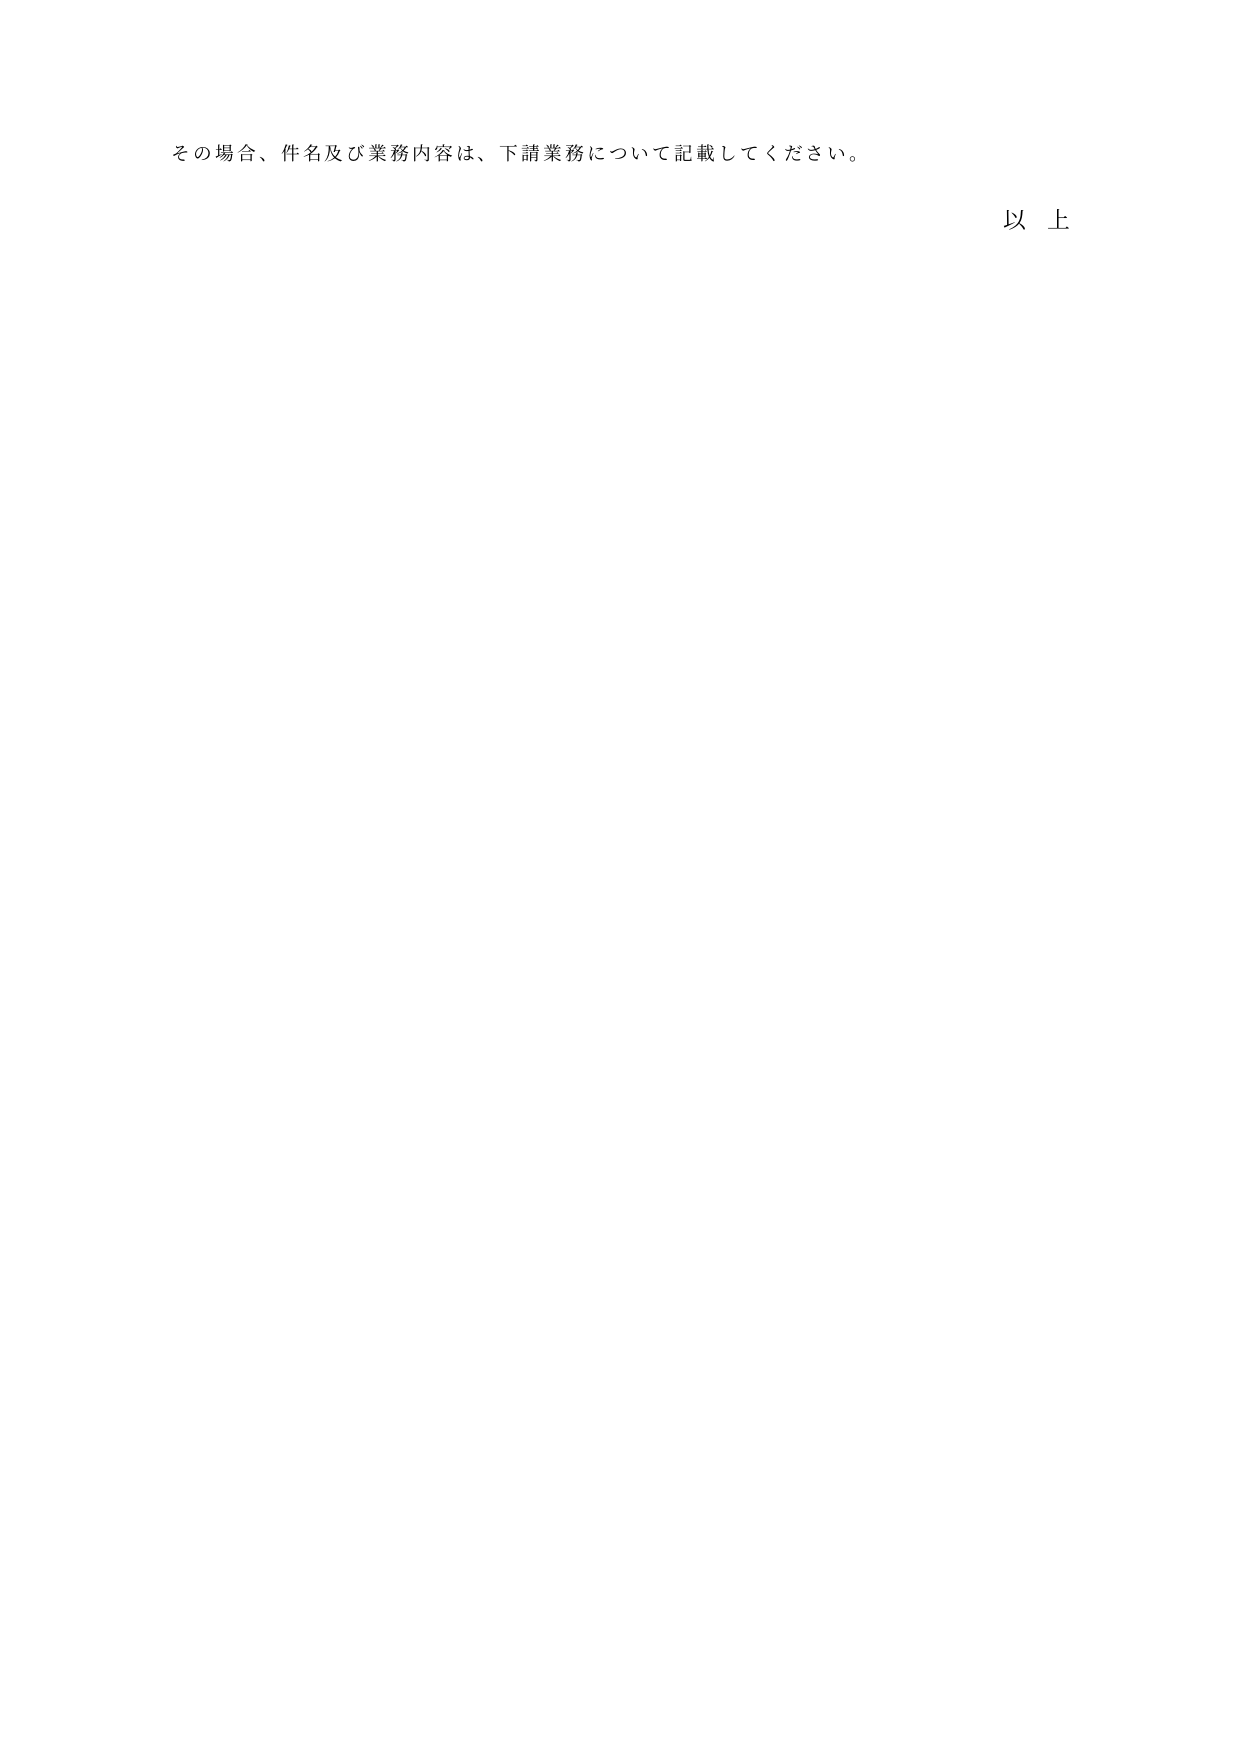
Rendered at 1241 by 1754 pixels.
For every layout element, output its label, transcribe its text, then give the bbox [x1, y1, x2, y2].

text 以上 [150, 202, 1090, 235]
text その場合、件名及び業務内容は、下請業務について記載してください。 [150, 136, 1090, 169]
